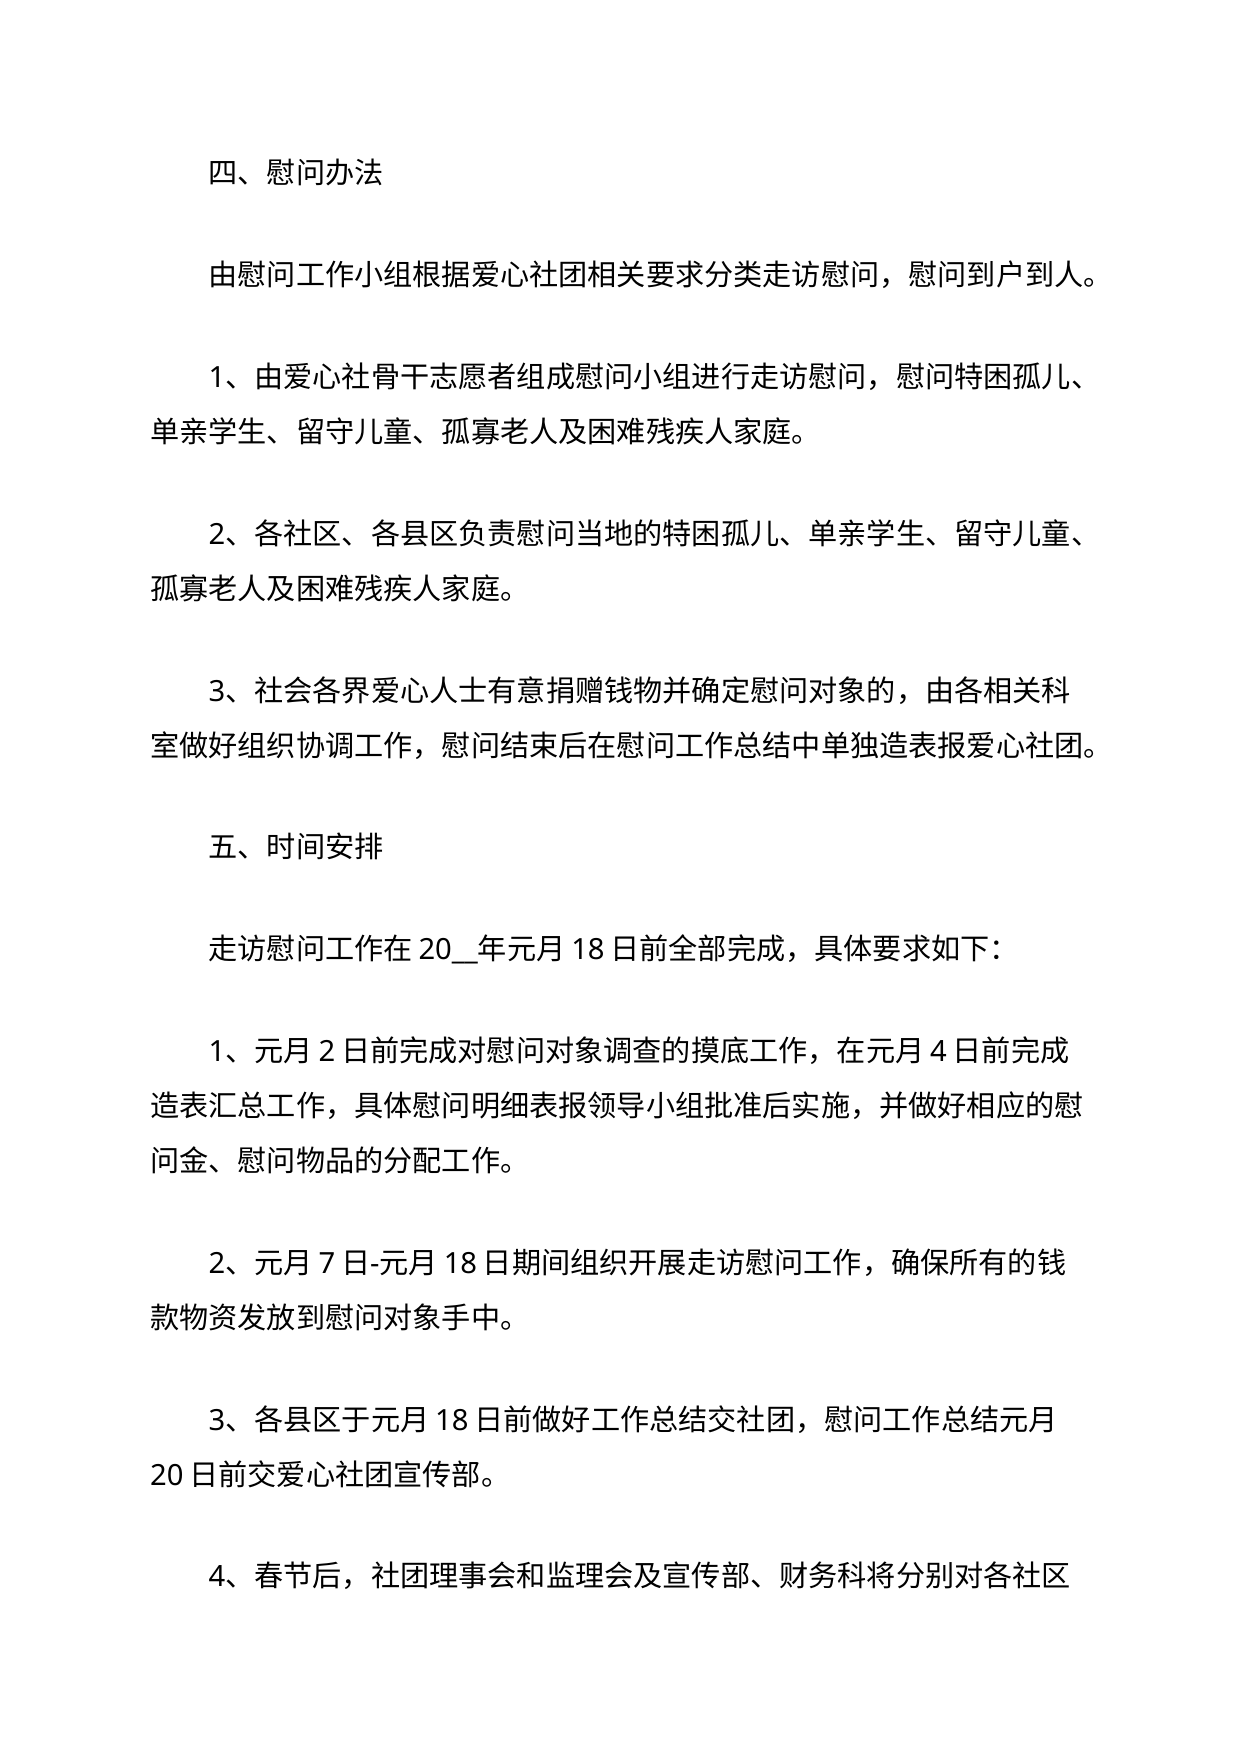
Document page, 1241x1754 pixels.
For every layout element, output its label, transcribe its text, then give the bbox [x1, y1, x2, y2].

text 3、社会各界爱心人士有意捐赠钱物并确定慰问对象的，由各相关科室做好组织协调工作，慰问结束后在慰问工作总结中单独造表报爱心社团。 [150, 667, 1090, 764]
text 走访慰问工作在20__年元月18日前全部完成，具体要求如下： [150, 926, 1090, 968]
text 2、元月7日-元月18日期间组织开展走访慰问工作，确保所有的钱款物资发放到慰问对象手中。 [150, 1239, 1090, 1337]
text 1、元月2日前完成对慰问对象调查的摸底工作，在元月4日前完成造表汇总工作，具体慰问明细表报领导小组批准后实施，并做好相应的慰问金、慰问物品的分配工作。 [150, 1028, 1090, 1180]
text 3、各县区于元月18日前做好工作总结交社团，慰问工作总结元月20日前交爱心社团宣传部。 [150, 1396, 1090, 1493]
text 四、慰问办法 [150, 150, 1090, 192]
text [150, 1553, 1090, 1595]
text 1、由爱心社骨干志愿者组成慰问小组进行走访慰问，慰问特困孤儿、单亲学生、留守儿童、孤寡老人及困难残疾人家庭。 [150, 353, 1090, 451]
text 2、各社区、各县区负责慰问当地的特困孤儿、单亲学生、留守儿童、孤寡老人及困难残疾人家庭。 [150, 510, 1090, 608]
text 五、时间安排 [150, 824, 1090, 866]
text 由慰问工作小组根据爱心社团相关要求分类走访慰问，慰问到户到人。 [150, 252, 1090, 294]
